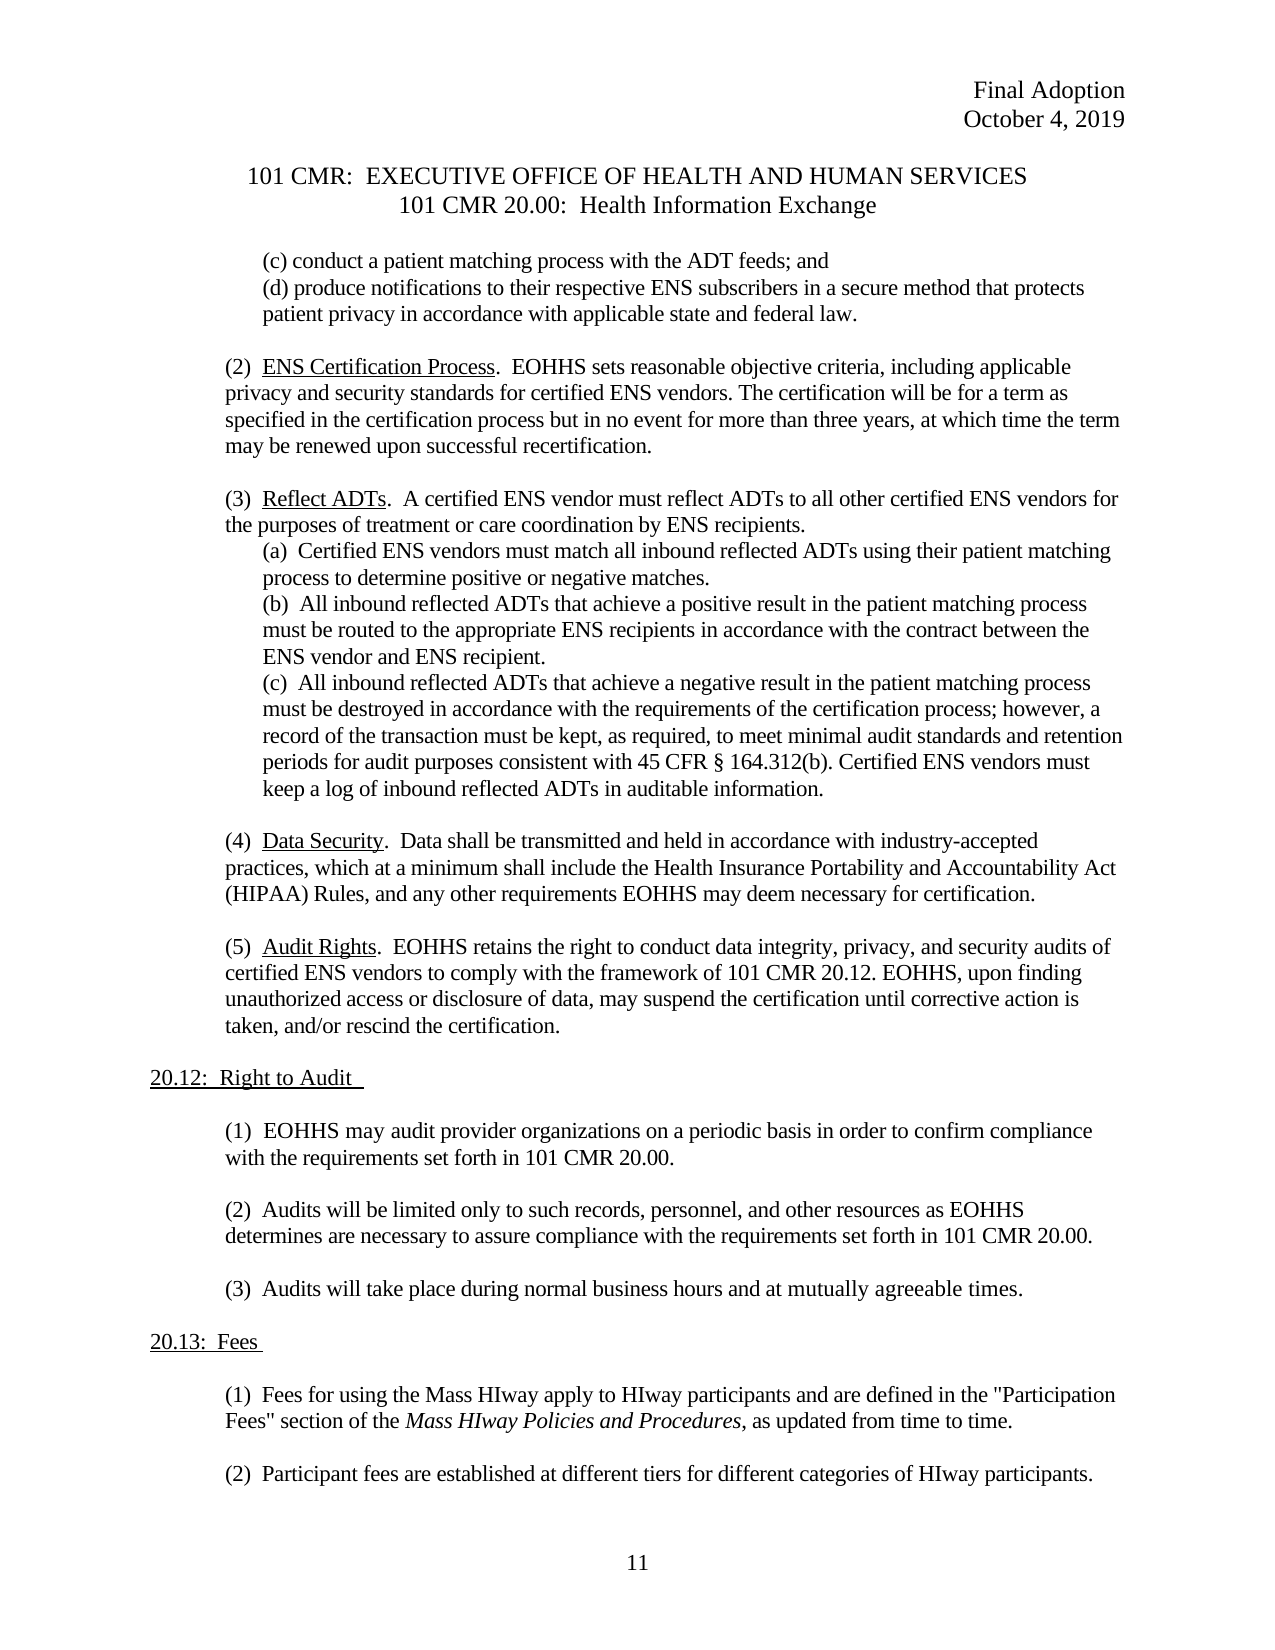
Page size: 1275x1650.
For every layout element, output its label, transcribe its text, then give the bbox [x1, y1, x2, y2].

text 20.12: Right to Audit [150, 1064, 1125, 1091]
text (d) produce notifications to their respective ENS subscribers in a secure method that protects patient privacy in accordance with applicable state and federal law. [262, 274, 1125, 327]
text (a) Certified ENS vendors must match all inbound reflected ADTs using their patient matching process to determine positive or negative matches. [262, 537, 1125, 590]
list (1) EOHHS may audit provider organizations on a periodic basis in order to confirm compliance with the requirements set forth in 101 CMR 20.00. [225, 1117, 1125, 1170]
text (4) Data Security. Data shall be transmitted and held in accordance with industry-accepted practices, which at a minimum shall include the Health Insurance Portability and Accountability Act (HIPAA) Rules, and any other requirements EOHHS may deem necessary for certification. [225, 827, 1125, 906]
text 20.13: Fees [150, 1328, 1125, 1354]
list (2) Participant fees are established at different tiers for different categories of HIway participants. [225, 1460, 1125, 1486]
text (c) All inbound reflected ADTs that achieve a negative result in the patient matching process must be destroyed in accordance with the requirements of the certification process; however, a record of the transaction must be kept, as required, to meet minimal audit standards and retention periods for audit purposes consistent with 45 CFR § 164.312(b). Certified ENS vendors must keep a log of inbound reflected ADTs in auditable information. [262, 669, 1125, 801]
text (5) Audit Rights. EOHHS retains the right to conduct data integrity, privacy, and security audits of certified ENS vendors to comply with the framework of 101 CMR 20.12. EOHHS, upon finding unauthorized access or disclosure of data, may suspend the certification until corrective action is taken, and/or rescind the certification. [225, 933, 1125, 1038]
list (3) Audits will take place during normal business hours and at mutually agreeable times. [225, 1275, 1125, 1302]
text (2) ENS Certification Process. EOHHS sets reasonable objective criteria, including applicable privacy and security standards for certified ENS vendors. The certification will be for a term as specified in the certification process but in no event for more than three years, at which time the term may be renewed upon successful recertification. [225, 353, 1125, 458]
list (2) Audits will be limited only to such records, personnel, and other resources as EOHHS determines are necessary to assure compliance with the requirements set forth in 101 CMR 20.00. [225, 1196, 1125, 1249]
text (3) Reflect ADTs. A certified ENS vendor must reflect ADTs to all other certified ENS vendors for the purposes of treatment or care coordination by ENS recipients. [225, 485, 1125, 537]
text (b) All inbound reflected ADTs that achieve a positive result in the patient matching process must be routed to the appropriate ENS recipients in accordance with the contract between the ENS vendor and ENS recipient. [262, 590, 1125, 669]
text (c) conduct a patient matching process with the ADT feeds; and [262, 247, 1125, 274]
list (1) Fees for using the Mass HIway apply to HIway participants and are defined in the "Participation Fees" section of the Mass HIway Policies and Procedures, as updated from time to time. [225, 1381, 1125, 1433]
